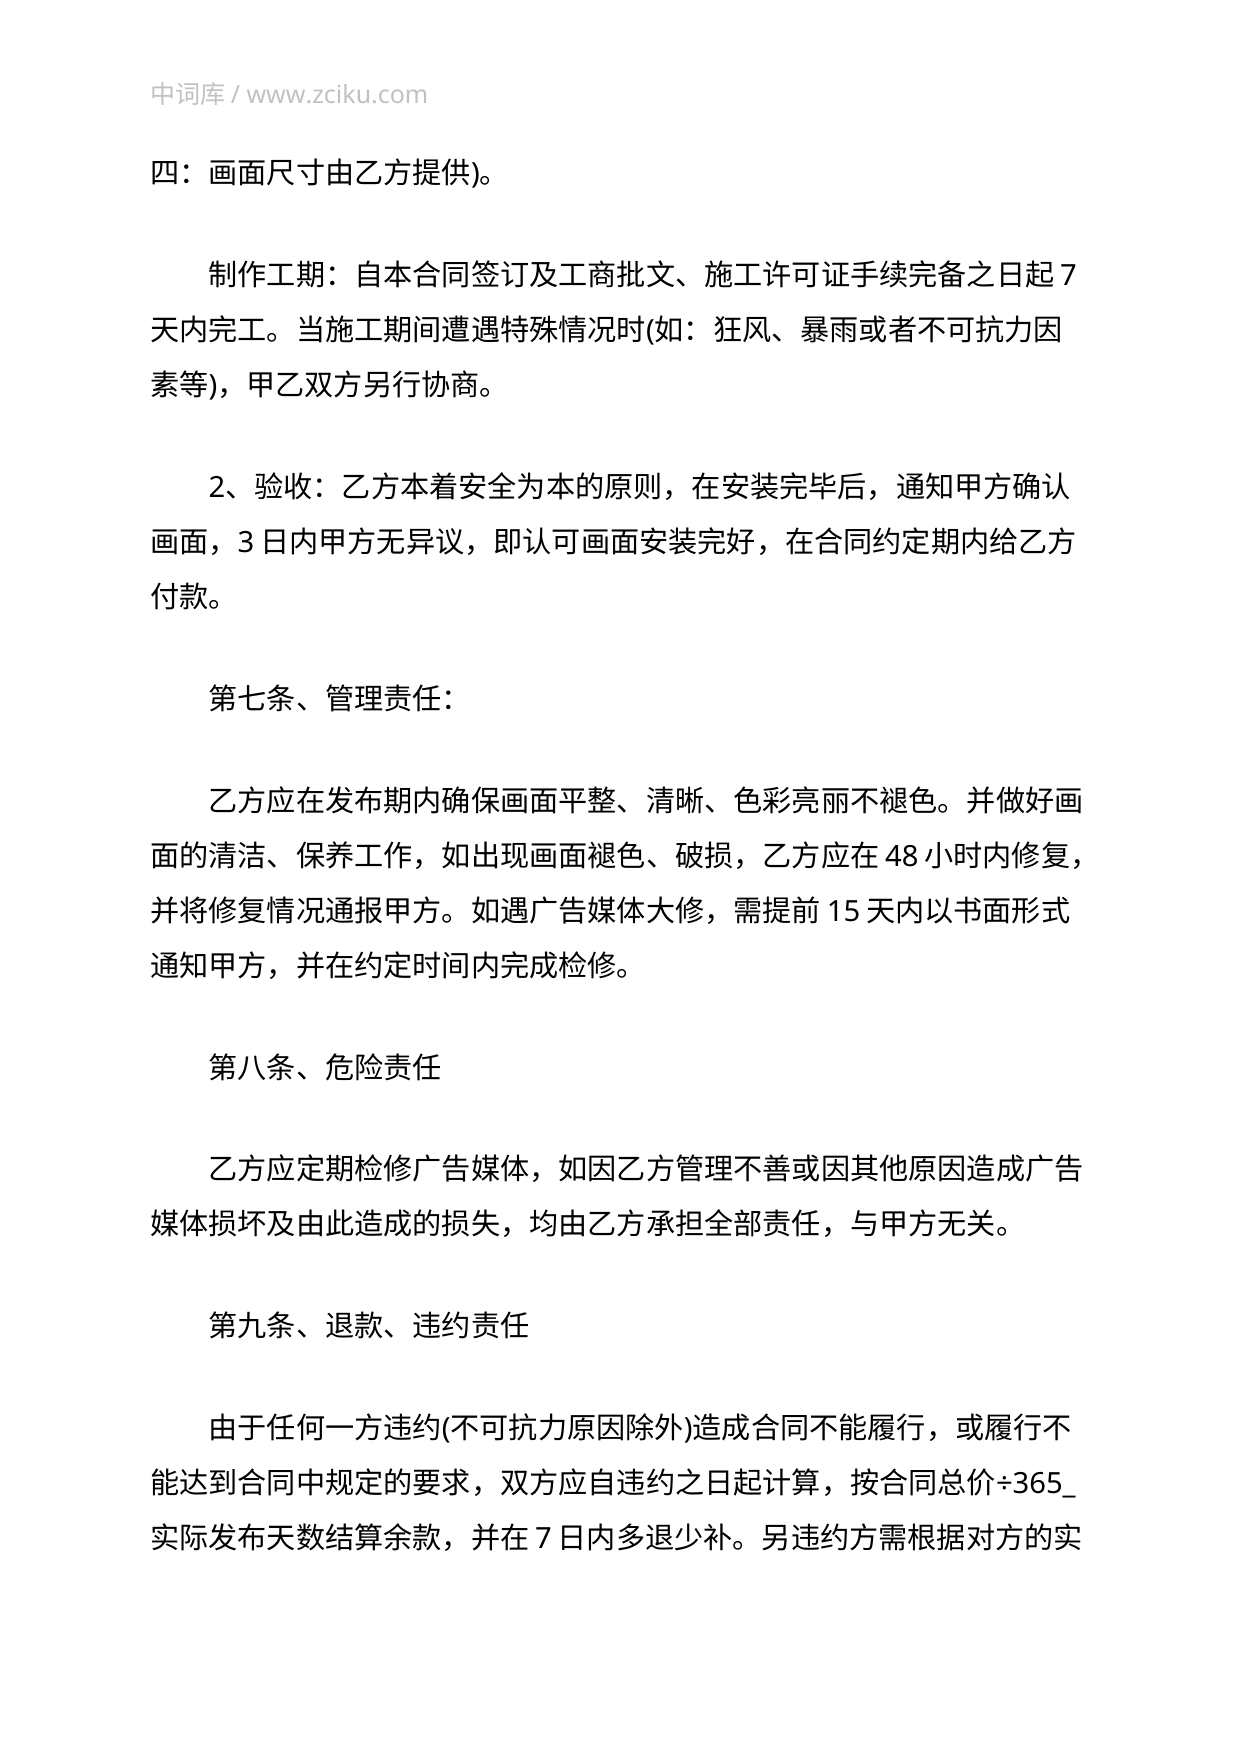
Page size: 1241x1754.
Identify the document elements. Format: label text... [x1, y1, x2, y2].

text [150, 150, 1090, 192]
text 第八条、危险责任 [150, 1044, 1090, 1086]
text 2、验收：乙方本着安全为本的原则，在安装完毕后，通知甲方确认画面，3日内甲方无异议，即认可画面安装完好，在合同约定期内给乙方付款。 [150, 464, 1090, 616]
text 制作工期：自本合同签订及工商批文、施工许可证手续完备之日起7天内完工。当施工期间遭遇特殊情况时(如：狂风、暴雨或者不可抗力因素等)，甲乙双方另行协商。 [150, 252, 1090, 404]
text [150, 1404, 1090, 1557]
text 乙方应定期检修广告媒体，如因乙方管理不善或因其他原因造成广告媒体损坏及由此造成的损失，均由乙方承担全部责任，与甲方无关。 [150, 1146, 1090, 1243]
text 第九条、退款、违约责任 [150, 1303, 1090, 1345]
text 乙方应在发布期内确保画面平整、清晰、色彩亮丽不褪色。并做好画面的清洁、保养工作，如出现画面褪色、破损，乙方应在48小时内修复，并将修复情况通报甲方。如遇广告媒体大修，需提前15天内以书面形式通知甲方，并在约定时间内完成检修。 [150, 777, 1090, 985]
text 第七条、管理责任： [150, 676, 1090, 718]
